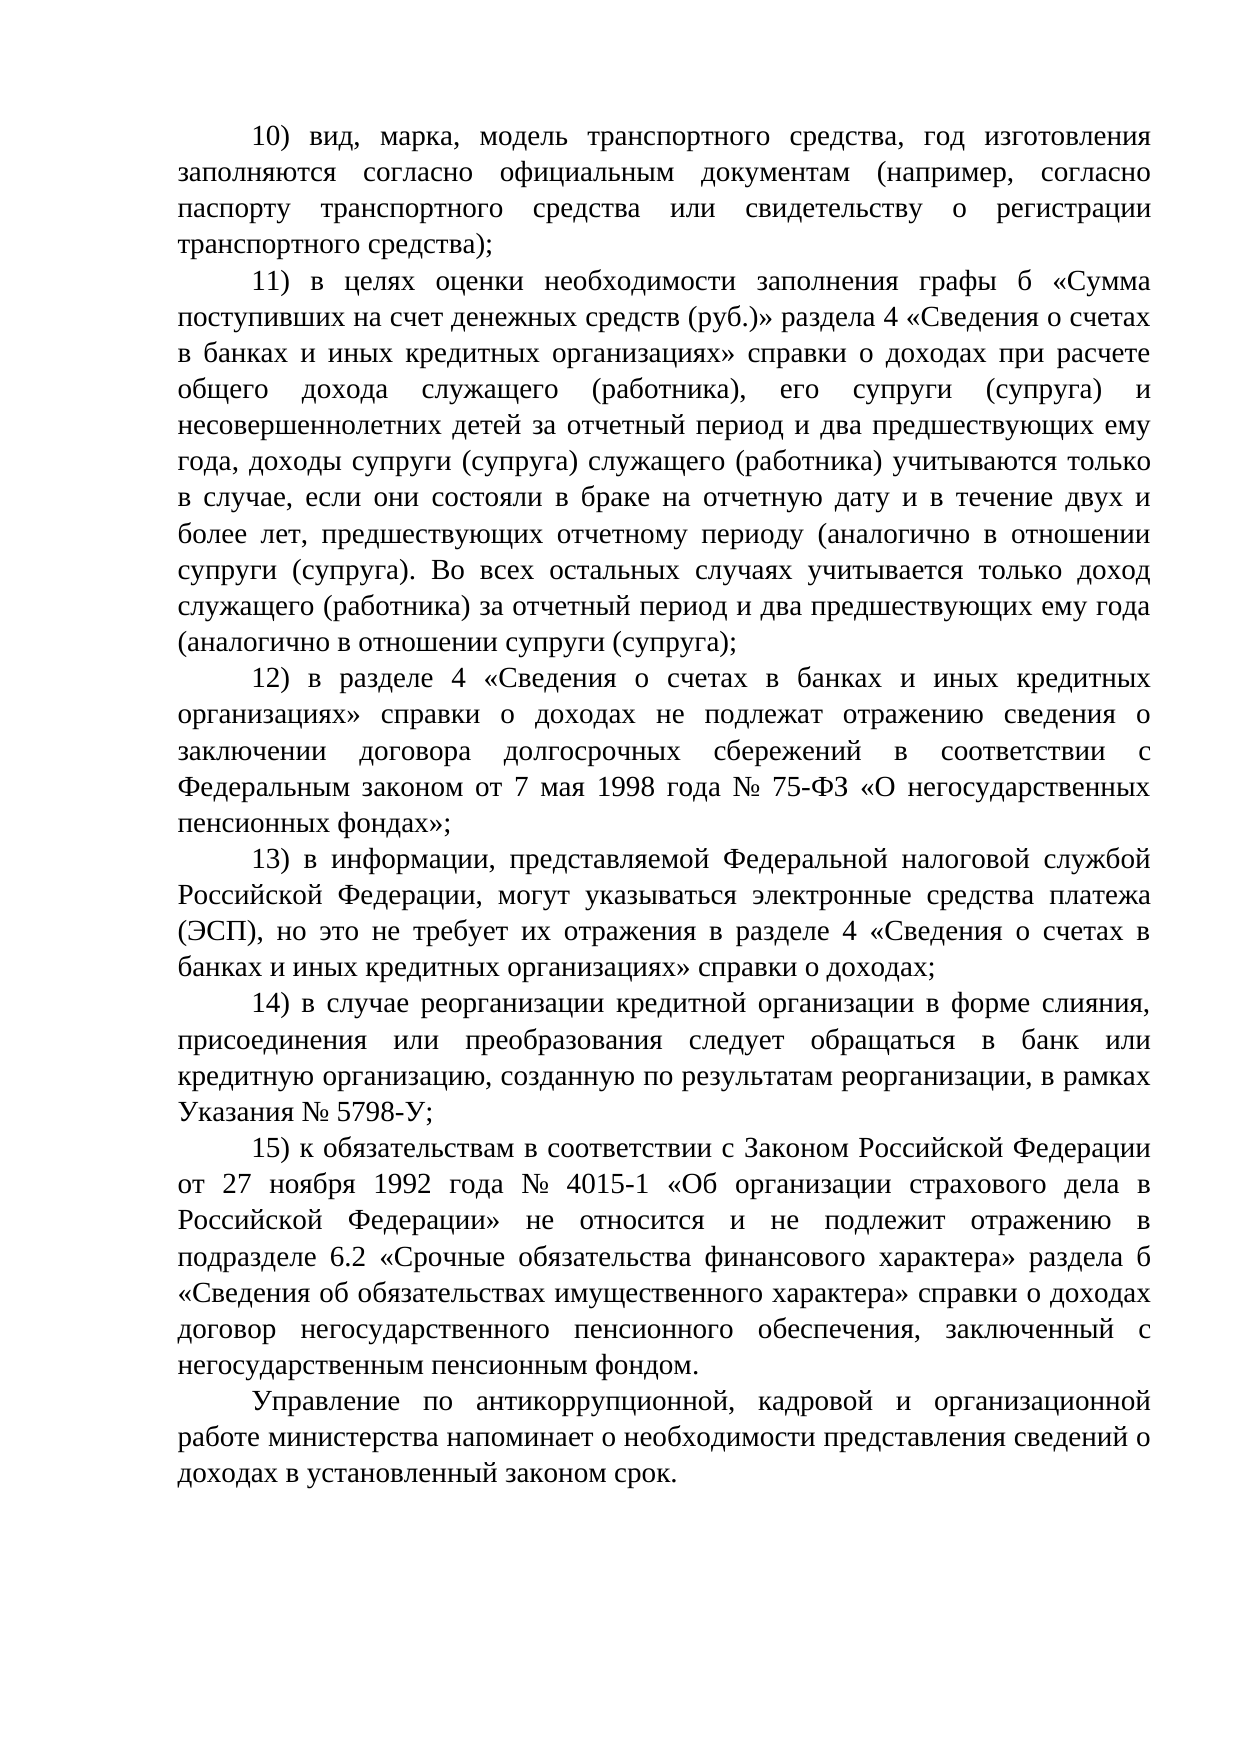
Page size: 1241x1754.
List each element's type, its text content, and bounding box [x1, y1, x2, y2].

text 13) в информации, представляемой Федеральной налоговой службой Российской Федерации, могут указываться электронные средства платежа (ЭСП), но это не требует их отражения в разделе 4 «Сведения о счетах в банках и иных кредитных организациях» справки о доходах; [177, 841, 1152, 983]
text 11) в целях оценки необходимости заполнения графы б «Сумма поступивших на счет денежных средств (руб.)» раздела 4 «Сведения о счетах в банках и иных кредитных организациях» справки о доходах при расчете общего дохода служащего (работника), его супруги (супруга) и несовершеннолетних детей за отчетный период и два предшествующих ему года, доходы супруги (супруга) служащего (работника) учитываются только в случае, если они состояли в браке на отчетную дату и в течение двух и более лет, предшествующих отчетному периоду (аналогично в отношении супруги (супруга). Во всех остальных случаях учитывается только доход служащего (работника) за отчетный период и два предшествующих ему года (аналогично в отношении супруги (супруга); [177, 263, 1152, 658]
text 15) к обязательствам в соответствии с Законом Российской Федерации от 27 ноября 1992 года № 4015-1 «Об организации страхового дела в Российской Федерации» не относится и не подлежит отражению в подразделе 6.2 «Срочные обязательства финансового характера» раздела б «Сведения об обязательствах имущественного характера» справки о доходах договор негосударственного пенсионного обеспечения, заключенный с негосударственным пенсионным фондом. [177, 1130, 1152, 1381]
text Управление по антикоррупционной, кадровой и организационной работе министерства напоминает о необходимости представления сведений о доходах в установленный законом срок. [177, 1383, 1152, 1489]
text 10) вид, марка, модель транспортного средства, год изготовления заполняются согласно официальным документам (например, согласно паспорту транспортного средства или свидетельству о регистрации транспортного средства); [177, 118, 1152, 260]
text 12) в разделе 4 «Сведения о счетах в банках и иных кредитных организациях» справки о доходах не подлежат отражению сведения о заключении договора долгосрочных сбережений в соответствии с Федеральным законом от 7 мая 1998 года № 75-ФЗ «О негосударственных пенсионных фондах»; [177, 660, 1152, 838]
text 14) в случае реорганизации кредитной организации в форме слияния, присоединения или преобразования следует обращаться в банк или кредитную организацию, созданную по результатам реорганизации, в рамках Указания № 5798-У; [177, 986, 1152, 1128]
